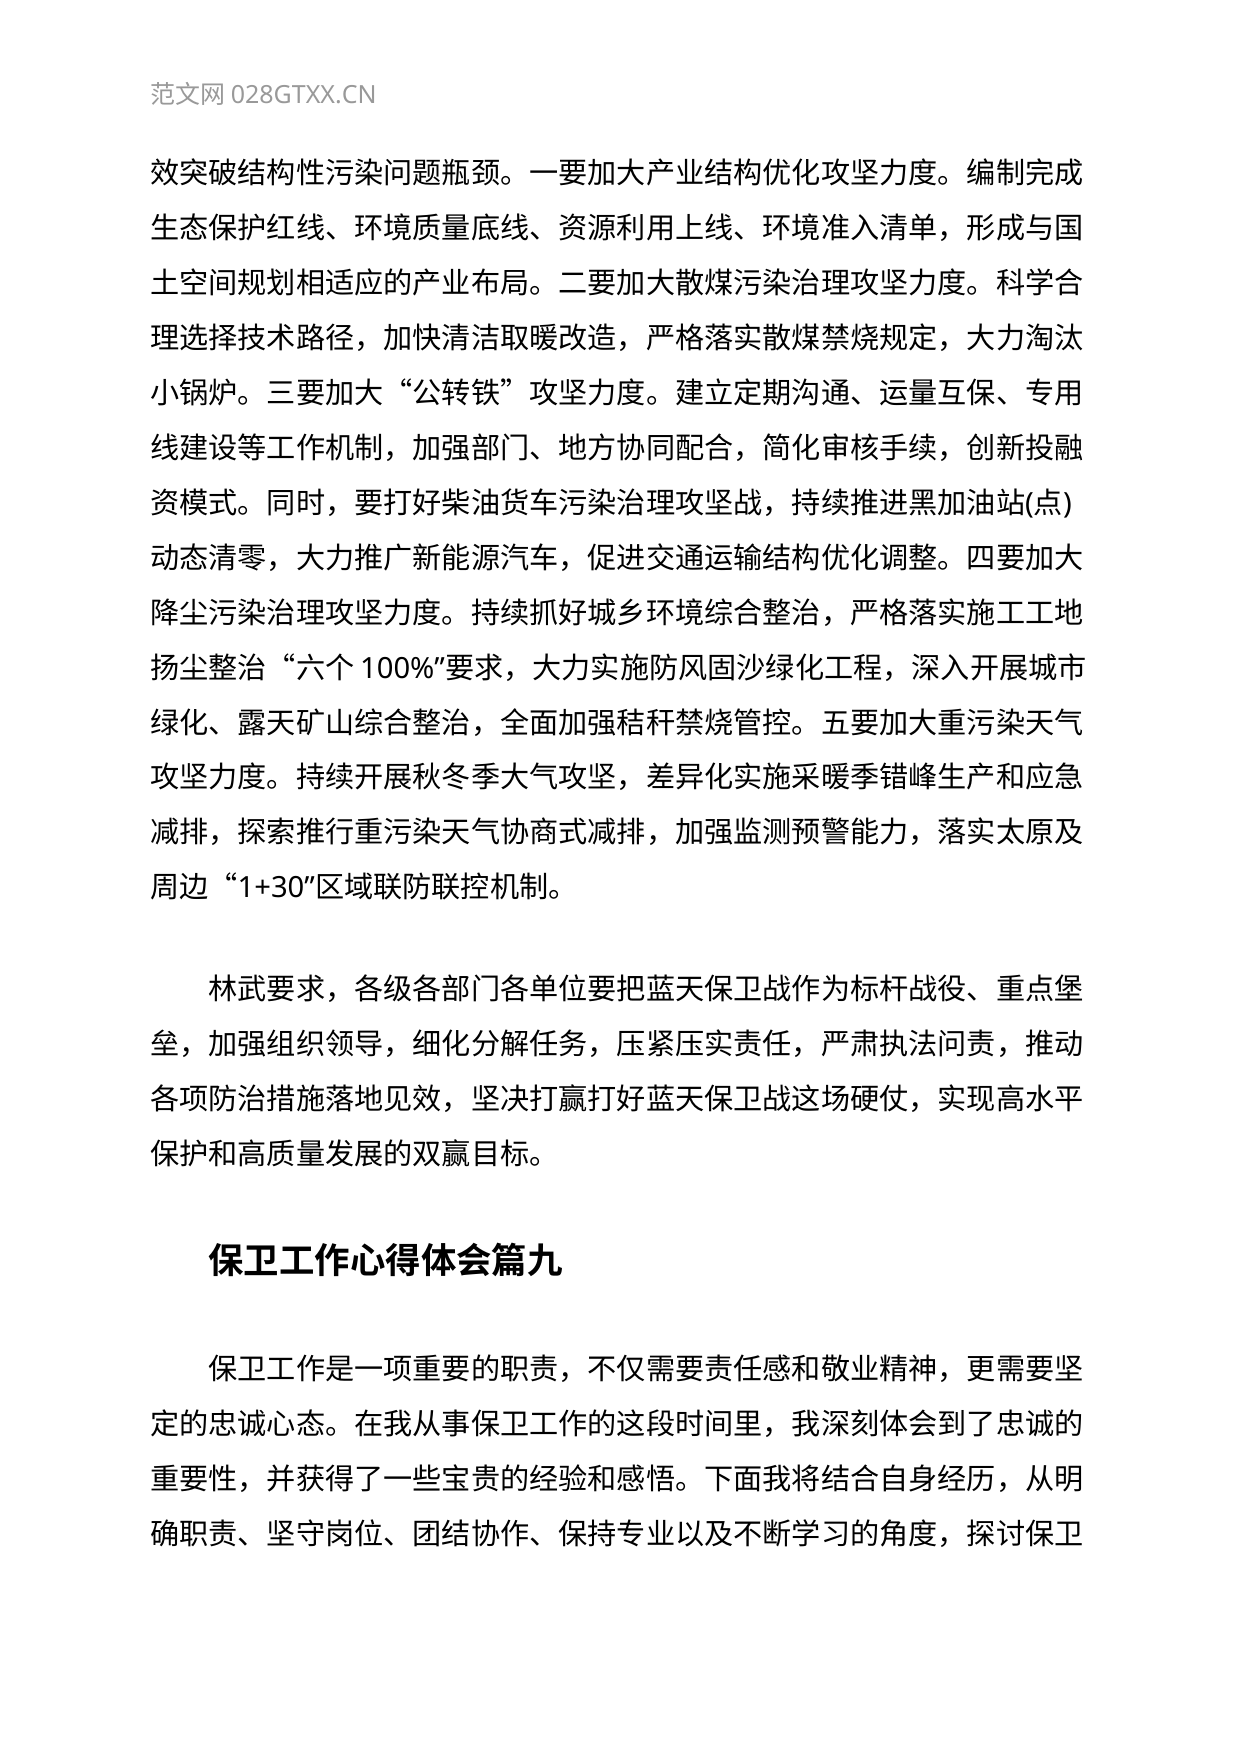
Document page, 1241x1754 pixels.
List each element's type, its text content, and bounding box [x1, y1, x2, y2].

text 林武要求，各级各部门各单位要把蓝天保卫战作为标杆战役、重点堡垒，加强组织领导，细化分解任务，压紧压实责任，严肃执法问责，推动各项防治措施落地见效，坚决打赢打好蓝天保卫战这场硬仗，实现高水平保护和高质量发展的双赢目标。 [150, 966, 1090, 1173]
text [150, 1346, 1090, 1553]
text 保卫工作心得体会篇九 [150, 1232, 1090, 1283]
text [150, 150, 1090, 906]
